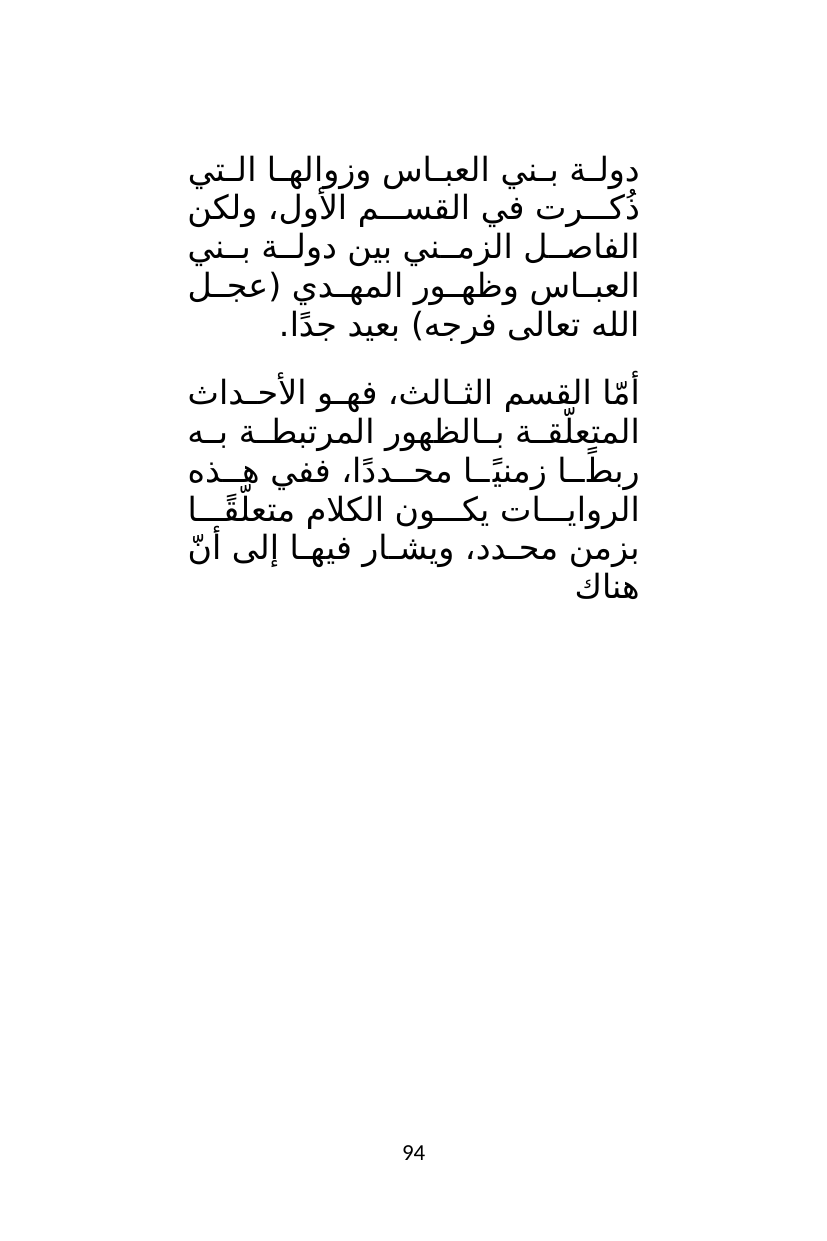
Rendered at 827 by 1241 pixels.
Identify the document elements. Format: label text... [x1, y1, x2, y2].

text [187, 150, 639, 344]
text أمّا القسم الثالث، فهو الأحداث المتعلّقة بالظهور المرتبطة به ربطًا زمنيًا محددًا، ففي هذه الروايات يكون الكلام متعلّقًا بزمن محدد، ويشار فيها إلى أنّ هناك [187, 373, 639, 607]
